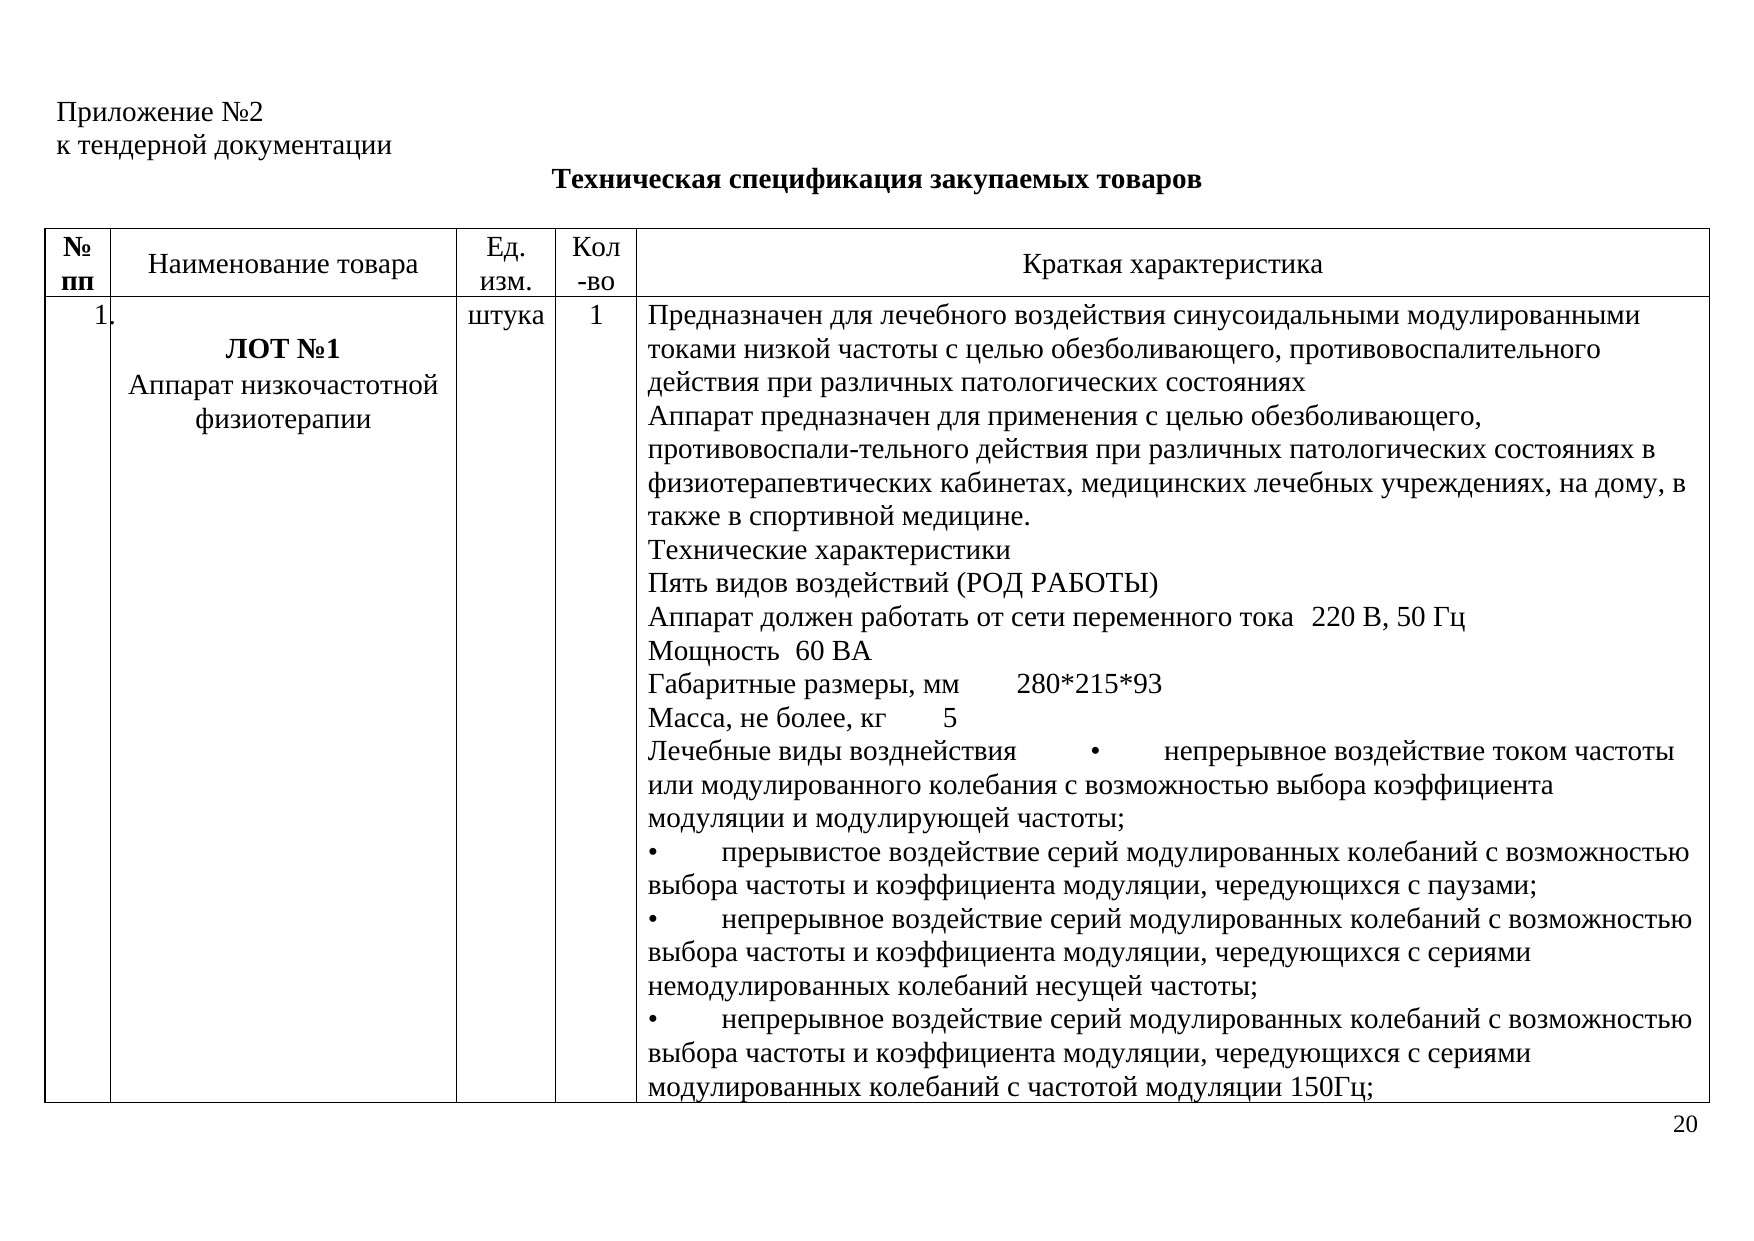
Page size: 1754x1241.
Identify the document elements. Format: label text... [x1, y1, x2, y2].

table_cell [111, 297, 456, 1102]
table_header Краткая характеристика [637, 229, 1709, 296]
text Приложение №2 [56, 94, 1698, 127]
text к тендерной документации [56, 127, 1698, 161]
table_cell 1 [556, 297, 636, 1102]
subtitle Техническая спецификация закупаемых товаров [56, 161, 1698, 194]
table_cell [46, 297, 110, 1102]
table_header Ед. изм. [457, 229, 555, 296]
table_cell штука [457, 297, 555, 1102]
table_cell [637, 297, 1709, 1102]
table_header № пп [46, 229, 110, 296]
table_header Наименование товара [111, 229, 456, 296]
table_header Кол-во [556, 229, 636, 296]
